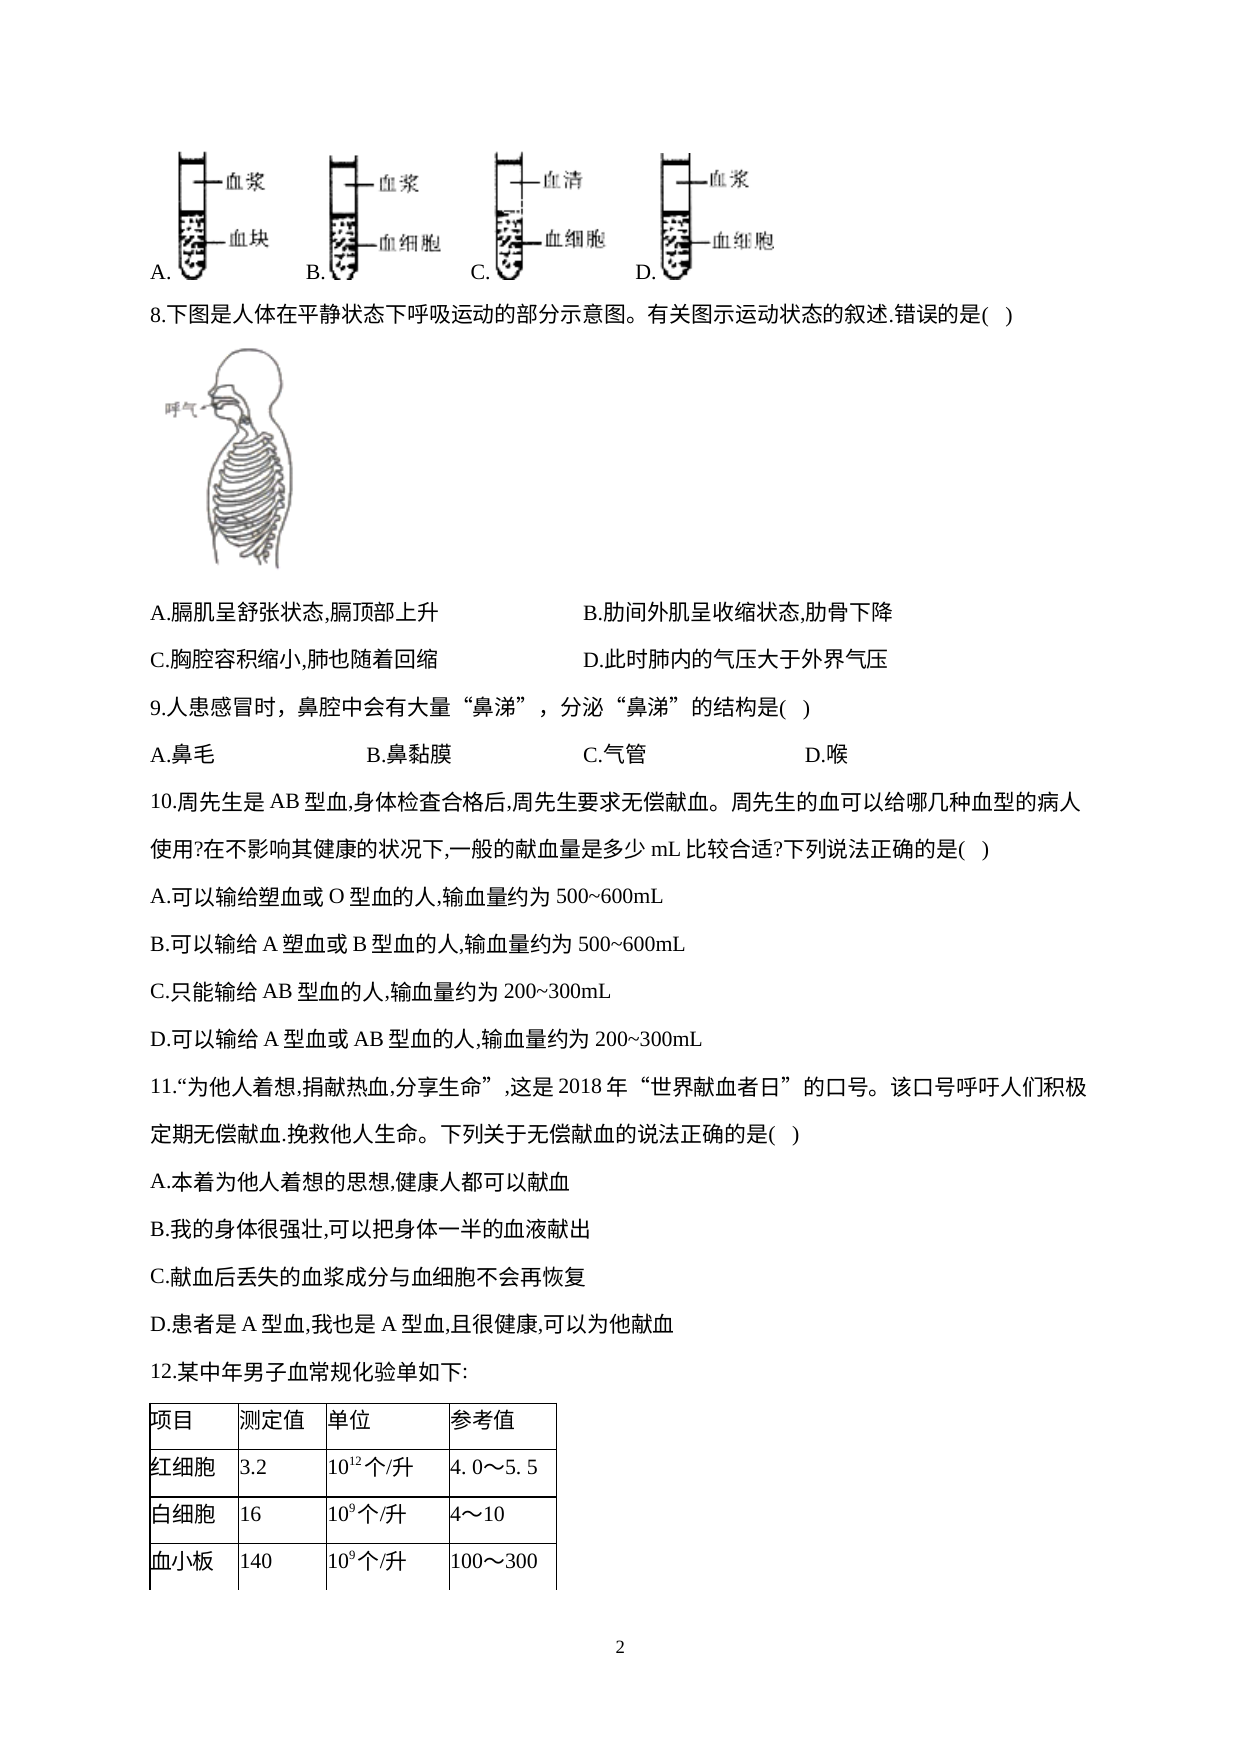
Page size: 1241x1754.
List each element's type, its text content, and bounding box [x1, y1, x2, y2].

table_header 项目 [151, 1404, 238, 1449]
picture [490, 149, 608, 280]
text A.鼻毛 B.鼻黏膜 C.气管 D.喉 [150, 737, 1090, 769]
table_cell 白细胞 [151, 1498, 238, 1543]
table_cell 4〜10 [450, 1498, 556, 1543]
table_cell 1012个/升 [327, 1450, 449, 1496]
text A.本着为他人着想的思想,健康人都可以献血 [150, 1165, 1090, 1197]
text 8.下图是人体在平静状态下呼吸运动的部分示意图。有关图示运动状态的叙述.错误的是( ) [150, 297, 1090, 329]
picture [656, 153, 774, 280]
table_cell 红细胞 [151, 1450, 238, 1496]
table_cell 4. 0〜5. 5 [450, 1450, 556, 1496]
picture [325, 151, 444, 280]
table_header 单位 [327, 1404, 449, 1449]
text 12.某中年男子血常规化验单如下: [150, 1355, 1090, 1387]
picture [161, 344, 304, 578]
picture [171, 149, 273, 280]
text B.我的身体很强壮,可以把身体一半的血液献出 C.献血后丢失的血浆成分与血细胞不会再恢复 D.患者是A型血,我也是A型血,且很健康,可以为他献血 [150, 1212, 1090, 1339]
text 9.人患感冒时，鼻腔中会有大量“鼻涕”，分泌“鼻涕”的结构是( ) [150, 690, 1090, 722]
table_header 参考值 [450, 1404, 556, 1449]
table_header 测定值 [239, 1404, 326, 1449]
text 11.“为他人着想,捐献热血,分享生命”,这是2018年“世界献血者日”的口号。该口号呼吁人们积极定期无偿献血.挽救他人生命。下列关于无偿献血的说法正确的是( ) [150, 1070, 1090, 1149]
text A.膈肌呈舒张状态,膈顶部上升 B.肋间外肌呈收缩状态,肋骨下降 C.胸腔容积缩小,肺也随着回缩 D.此时肺内的气压大于外界气压 [150, 595, 1090, 674]
table_cell 3.2 [239, 1450, 326, 1496]
table_cell 血小板 [151, 1544, 238, 1590]
text 10.周先生是AB型血,身体检査合格后,周先生要求无偿献血。周先生的血可以给哪几种血型的病人使用?在不影响其健康的状况下,一般的献血量是多少mL比较合适?下列说法正确的是( ) A.可以输给塑血或O型血的人,输血量约为500~600mL B.可以输给A塑血或B型血的人,输血量约为500~600mL C.只能输给AB型血的人,输血量约为200~300mL D.可以输给A型血或AB型血的人,输血量约为200~300mL [150, 785, 1090, 1054]
table_cell 109个/升 [327, 1498, 449, 1543]
table_cell 140 [239, 1544, 326, 1590]
table_cell 100〜300 [450, 1544, 556, 1590]
table_cell 16 [239, 1498, 326, 1543]
table_cell 109个/升 [327, 1544, 449, 1590]
